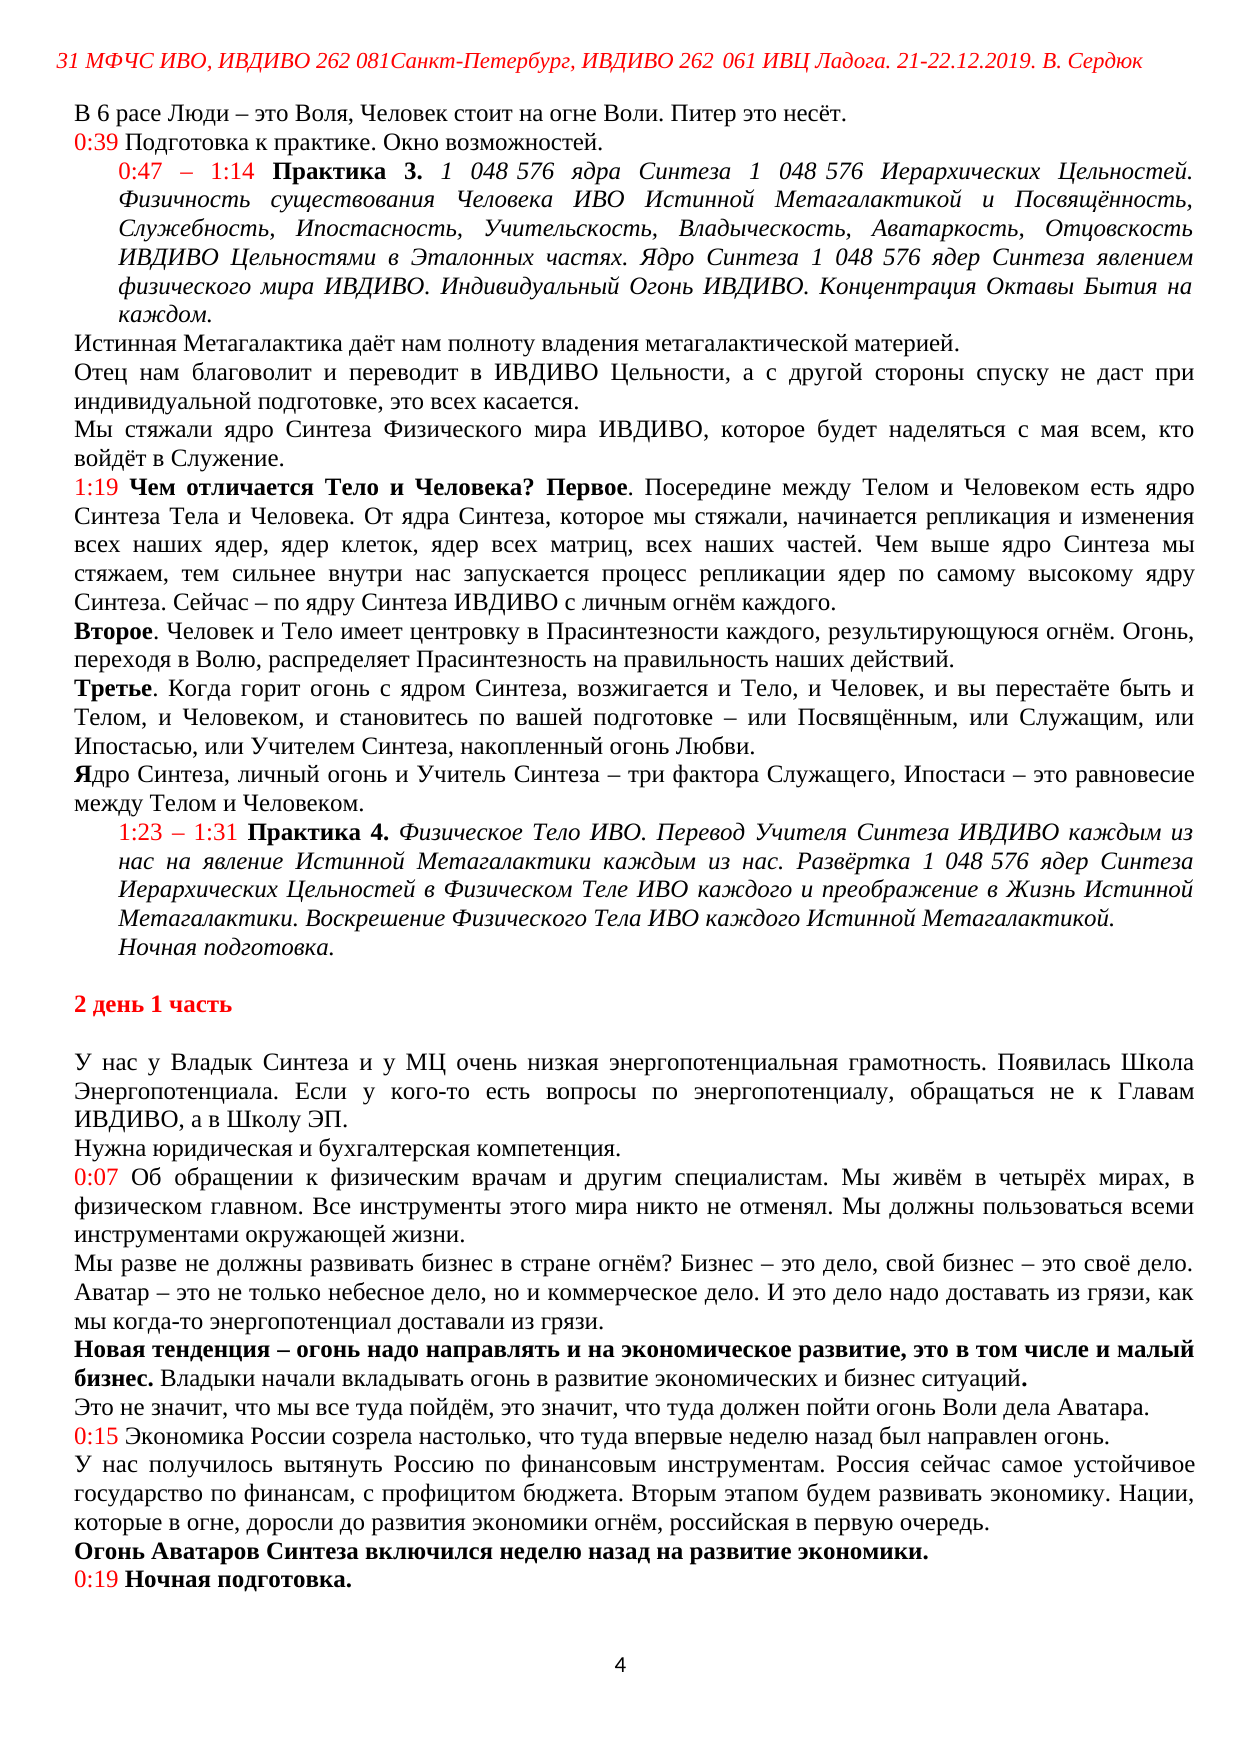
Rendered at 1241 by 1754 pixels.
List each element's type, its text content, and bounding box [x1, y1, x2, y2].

text 0:47 – 1:14 Практика 3. 1 048 576 ядра Синтеза 1 048 576 Иерархических Цельностей. Физичность существования Человека ИВО Истинной Метагалактикой и Посвящённость, Служебность, Ипостасность, Учительскость, Владыческость, Аватаркость, Отцовскость ИВДИВО Цельностями в Эталонных частях. Ядро Синтеза 1 048 576 ядер Синтеза явлением физического мира ИВДИВО. Индивидуальный Огонь ИВДИВО. Концентрация Октавы Бытия на каждом. [118, 156, 1196, 328]
text 0:15 Экономика России созрела настолько, что туда впервые неделю назад был направлен огонь. [74, 1421, 1196, 1449]
text Третье. Когда горит огонь с ядром Синтеза, возжигается и Тело, и Человек, и вы перестаёте быть и Телом, и Человеком, и становитесь по вашей подготовке – или Посвящённым, или Служащим, или Ипостасью, или Учителем Синтеза, накопленный огонь Любви. [74, 673, 1196, 759]
text 1:19 Чем отличается Тело и Человека? Первое. Посередине между Телом и Человеком есть ядро Синтеза Тела и Человека. От ядра Синтеза, которое мы стяжали, начинается репликация и изменения всех наших ядер, ядер клеток, ядер всех матриц, всех наших частей. Чем выше ядро Синтеза мы стяжаем, тем сильнее внутри нас запускается процесс репликации ядер по самому высокому ядру Синтеза. Сейчас – по ядру Синтеза ИВДИВО с личным огнём каждого. [74, 472, 1196, 616]
text У нас получилось вытянуть Россию по финансовым инструментам. Россия сейчас самое устойчивое государство по финансам, с профицитом бюджета. Вторым этапом будем развивать экономику. Нации, которые в огне, доросли до развития экономики огнём, российская в первую очередь. [74, 1449, 1196, 1536]
text У нас у Владык Синтеза и у МЦ очень низкая энергопотенциальная грамотность. Появилась Школа Энергопотенциала. Если у кого-то есть вопросы по энергопотенциалу, обращаться не к Главам ИВДИВО, а в Школу ЭП. [74, 1047, 1196, 1133]
text Ядро Синтеза, личный огонь и Учитель Синтеза – три фактора Служащего, Ипостаси – это равновесие между Телом и Человеком. [74, 759, 1196, 817]
text Это не значит, что мы все туда пойдём, это значит, что туда должен пойти огонь Воли дела Аватара. [74, 1392, 1196, 1421]
text 0:07 Об обращении к физическим врачам и другим специалистам. Мы живём в четырёх мирах, в физическом главном. Все инструменты этого мира никто не отменял. Мы должны пользоваться всеми инструментами окружающей жизни. [74, 1162, 1196, 1248]
text 1:23 – 1:31 Практика 4. Физическое Тело ИВО. Перевод Учителя Синтеза ИВДИВО каждым из нас на явление Истинной Метагалактики каждым из нас. Развёртка 1 048 576 ядер Синтеза Иерархических Цельностей в Физическом Теле ИВО каждого и преображение в Жизнь Истинной Метагалактики. Воскрешение Физического Тела ИВО каждого Истинной Метагалактикой. [118, 817, 1196, 932]
text Ночная подготовка. [118, 932, 1196, 961]
text 0:39 Подготовка к практике. Окно возможностей. [74, 127, 1196, 156]
text Истинная Метагалактика даёт нам полноту владения метагалактической материей. [74, 328, 1196, 357]
text Мы стяжали ядро Синтеза Физического мира ИВДИВО, которое будет наделяться с мая всем, кто войдёт в Служение. [74, 414, 1196, 472]
text Новая тенденция – огонь надо направлять и на экономическое развитие, это в том числе и малый бизнес. Владыки начали вкладывать огонь в развитие экономических и бизнес ситуаций. [74, 1334, 1196, 1392]
text 2 день 1 часть [74, 989, 1196, 1018]
text Огонь Аватаров Синтеза включился неделю назад на развитие экономики. [74, 1536, 1196, 1564]
text Второе. Человек и Тело имеет центровку в Прасинтезности каждого, результирующуюся огнём. Огонь, переходя в Волю, распределяет Прасинтезность на правильность наших действий. [74, 616, 1196, 673]
text В 6 расе Люди – это Воля, Человек стоит на огне Воли. Питер это несёт. [74, 98, 1196, 127]
text 0:19 Ночная подготовка. [74, 1564, 1196, 1593]
text Мы разве не должны развивать бизнес в стране огнём? Бизнес – это дело, свой бизнес – это своё дело. Аватар – это не только небесное дело, но и коммерческое дело. И это дело надо доставать из грязи, как мы когда-то энергопотенциал доставали из грязи. [74, 1248, 1196, 1334]
text Нужна юридическая и бухгалтерская компетенция. [74, 1133, 1196, 1162]
text Отец нам благоволит и переводит в ИВДИВО Цельности, а с другой стороны спуску не даст при индивидуальной подготовке, это всех касается. [74, 357, 1196, 414]
